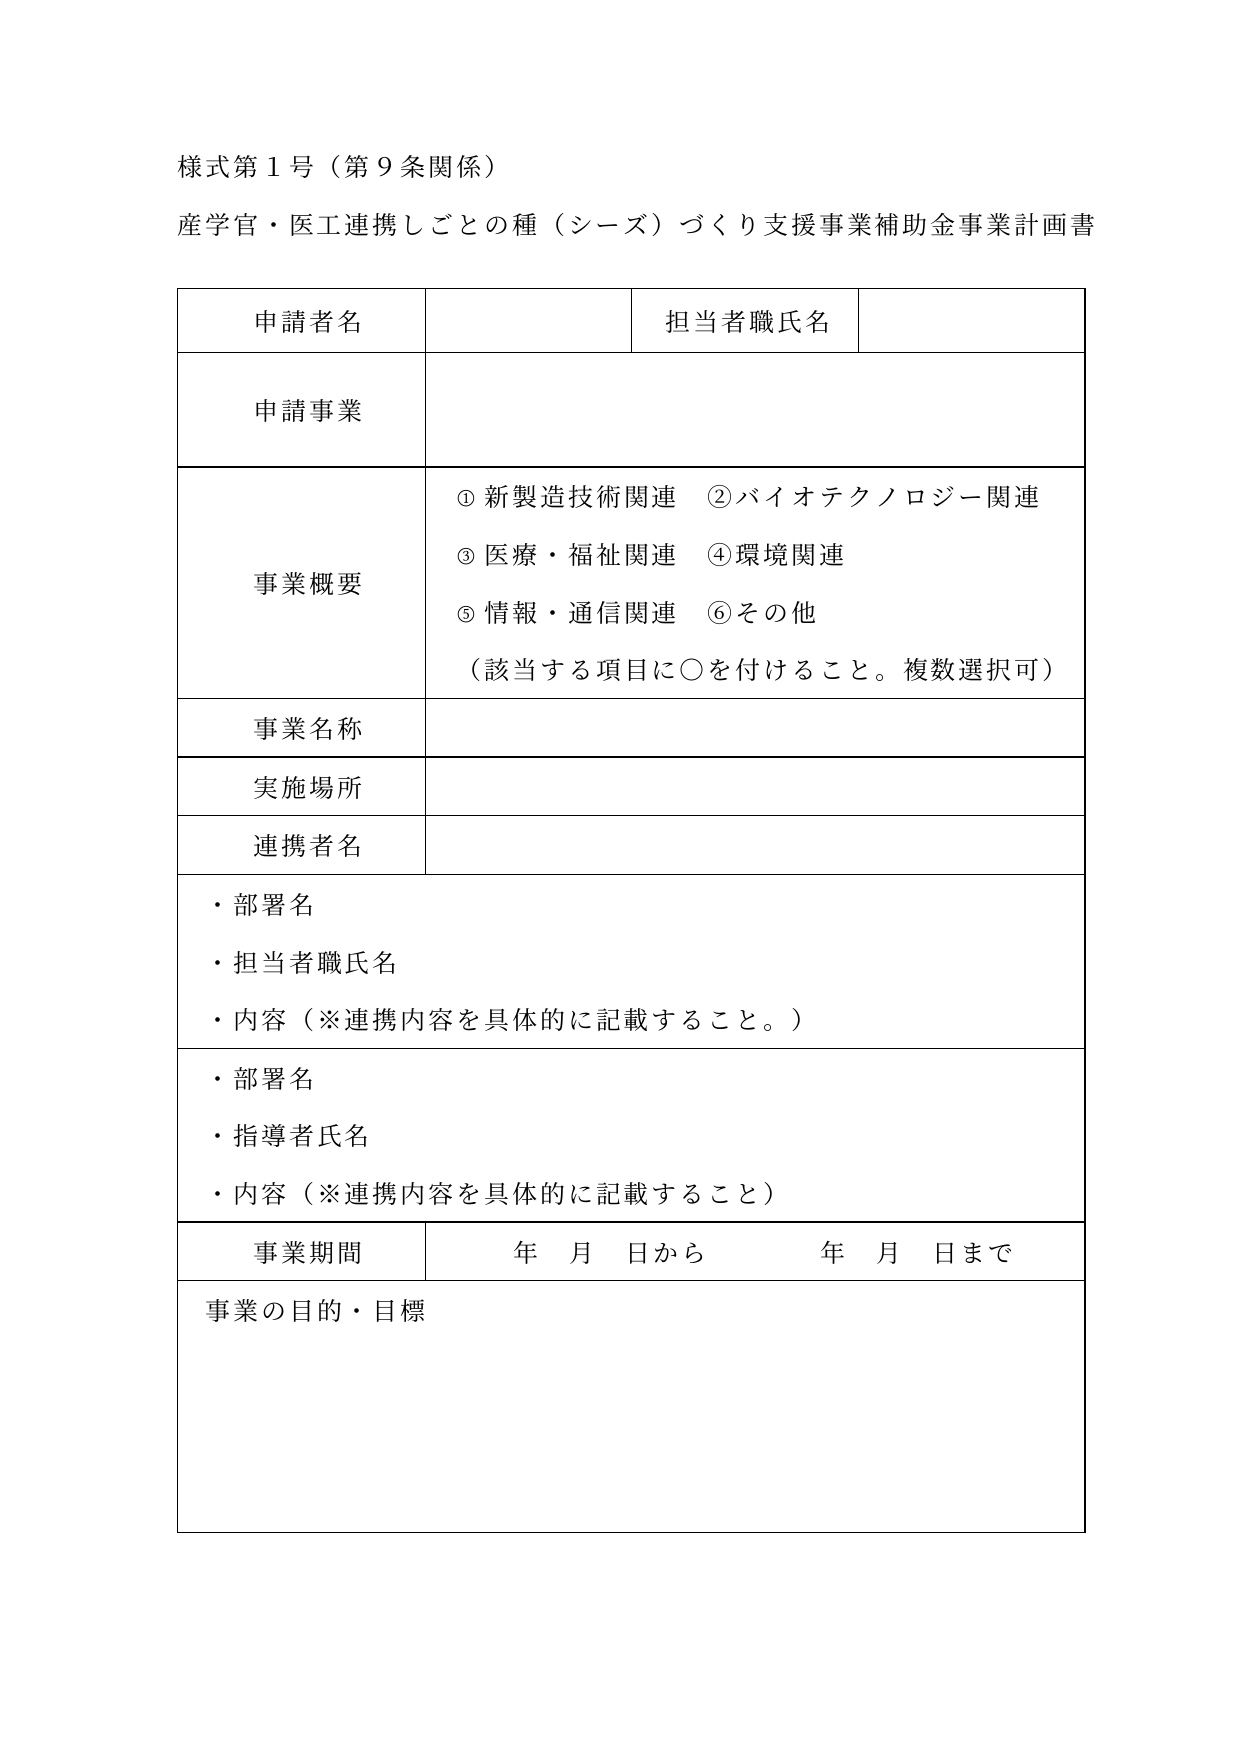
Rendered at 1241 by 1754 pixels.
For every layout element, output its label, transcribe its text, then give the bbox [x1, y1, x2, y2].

table_cell 年 月 日から 年 月 日まで [426, 1223, 1084, 1280]
table_cell ①新製造技術関連 ②バイオテクノロジー関連 ③医療・福祉関連 ④環境関連 ⑤情報・通信関連 ⑥その他 （該当する項目に○を付けること。複数選択可） [426, 468, 1084, 698]
table_cell [426, 816, 1084, 874]
table_cell 事業概要 [178, 468, 425, 698]
table_cell ・部署名 ・担当者職氏名 ・内容（※連携内容を具体的に記載すること。） [178, 875, 1084, 1048]
table_cell 申請事業 [178, 353, 425, 466]
table_cell 実施場所 [178, 758, 425, 815]
table_cell 事業の目的・目標 [178, 1281, 1084, 1532]
table_cell ・部署名 ・指導者氏名 ・内容（※連携内容を具体的に記載すること） [178, 1049, 1084, 1221]
table_cell [426, 353, 1084, 466]
text 産学官・医工連携しごとの種（シーズ）づくり支援事業補助金事業計画書 [177, 194, 1098, 252]
table_header [426, 289, 631, 352]
table_cell 事業名称 [178, 699, 425, 756]
table_header 申請者名 [178, 289, 425, 352]
table_cell 事業期間 [178, 1223, 425, 1280]
table_header [859, 289, 1084, 352]
text 様式第１号（第９条関係） [177, 137, 1098, 194]
table_cell [426, 758, 1084, 815]
table_cell 連携者名 [178, 816, 425, 874]
table_cell [426, 699, 1084, 756]
table_header 担当者職氏名 [632, 289, 858, 352]
